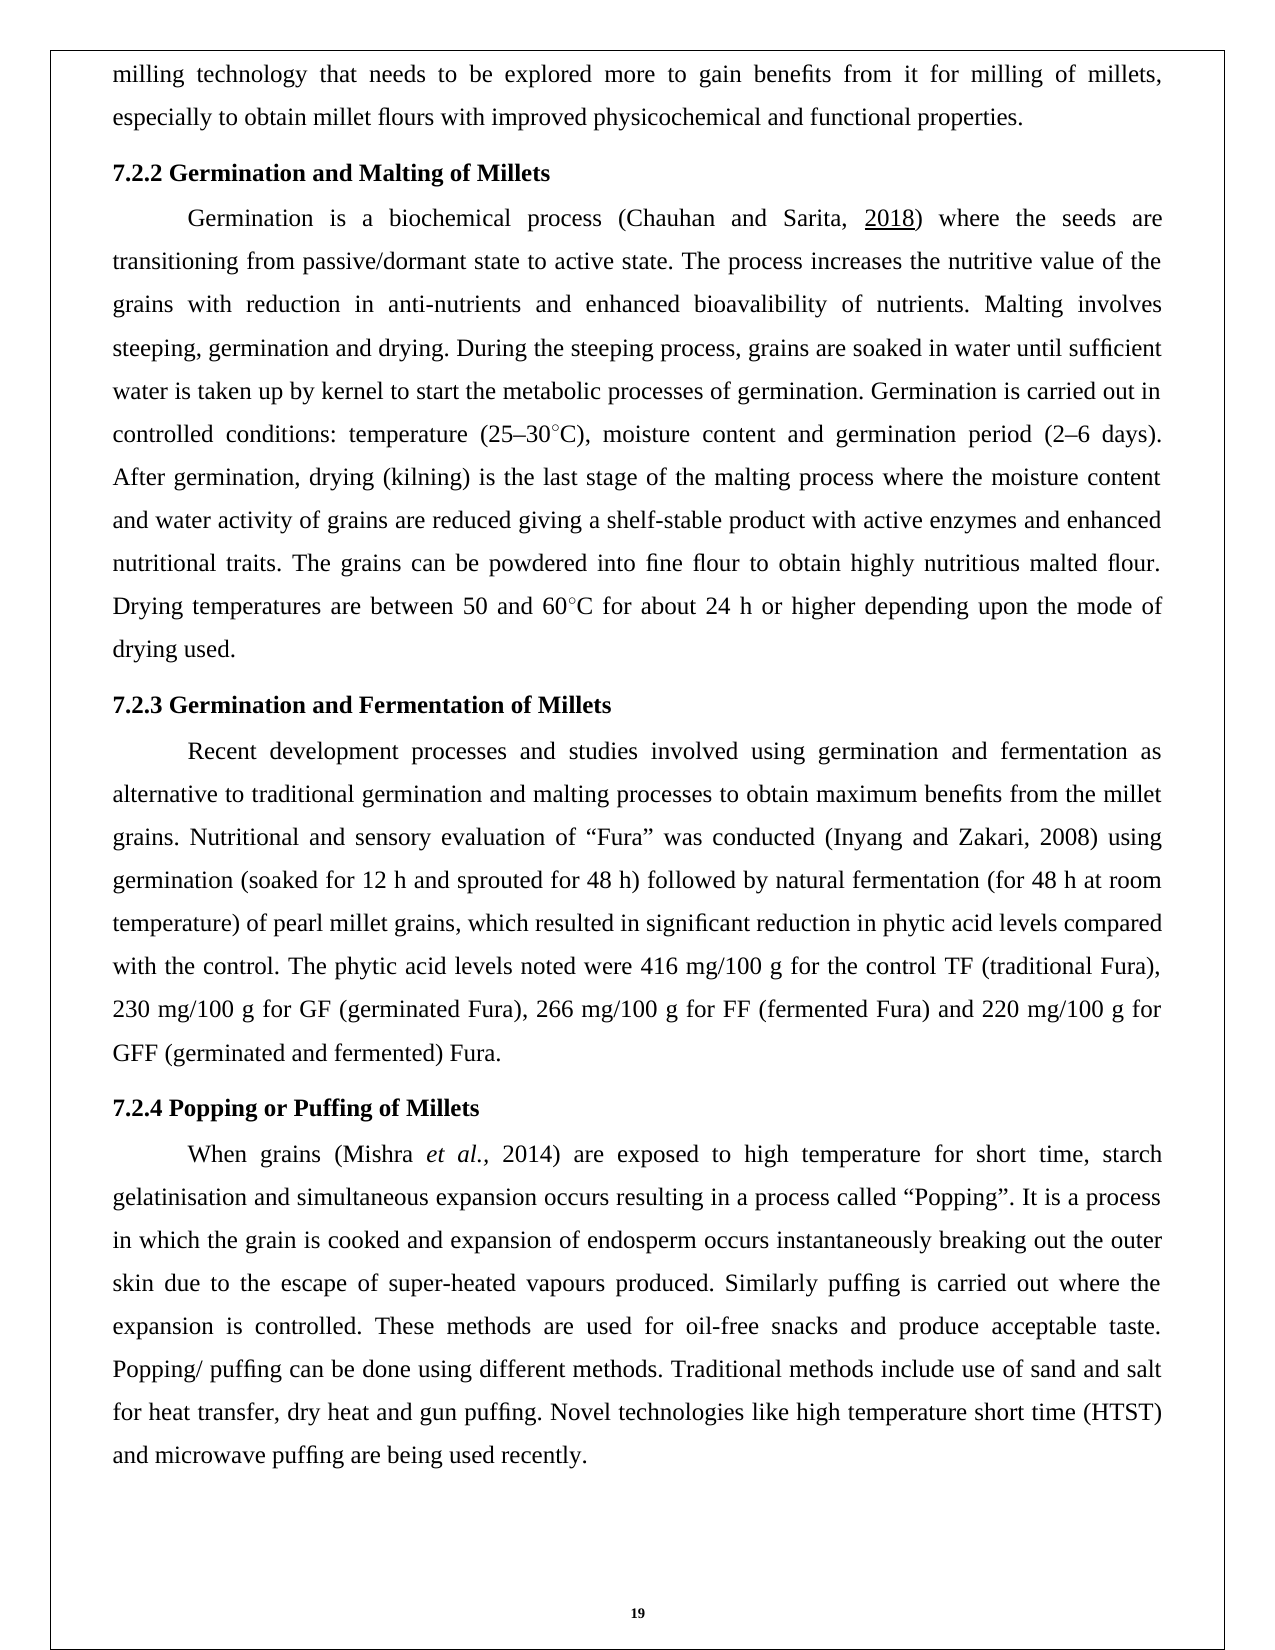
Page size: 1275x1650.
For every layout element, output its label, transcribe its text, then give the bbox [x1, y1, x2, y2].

text Recent development processes and studies involved using germination and fermentation as alternative to traditional germination and malting processes to obtain maximum beneﬁts from the millet grains. Nutritional and sensory evaluation of “Fura” was conducted (Inyang and Zakari, 2008) using germination (soaked for 12 h and sprouted for 48 h) followed by natural fermentation (for 48 h at room temperature) of pearl millet grains, which resulted in signiﬁcant reduction in phytic acid levels compared with the control. The phytic acid levels noted were 416 mg/100 g for the control TF (traditional Fura), 230 mg/100 g for GF (germinated Fura), 266 mg/100 g for FF (fermented Fura) and 220 mg/100 g for GFF (germinated and fermented) Fura. [112, 736, 1163, 1066]
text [112, 59, 1163, 131]
text Germination is a biochemical process (Chauhan and Sarita, 2018) where the seeds are transitioning from passive/dormant state to active state. The process increases the nutritive value of the grains with reduction in anti-nutrients and enhanced bioavalibility of nutrients. Malting involves steeping, germination and drying. During the steeping process, grains are soaked in water until sufﬁcient water is taken up by kernel to start the metabolic processes of germination. Germination is carried out in controlled conditions: temperature (25–30○C), moisture content and germination period (2–6 days). After germination, drying (kilning) is the last stage of the malting process where the moisture content and water activity of grains are reduced giving a shelf-stable product with active enzymes and enhanced nutritional traits. The grains can be powdered into ﬁne ﬂour to obtain highly nutritious malted ﬂour. Drying temperatures are between 50 and 60○C for about 24 h or higher depending upon the mode of drying used. [112, 203, 1163, 663]
subtitle 7.2.3 Germination and Fermentation of Millets [112, 690, 1163, 719]
subtitle 7.2.4 Popping or Puffing of Millets [112, 1093, 1163, 1122]
text When grains (Mishra et al., 2014) are exposed to high temperature for short time, starch gelatinisation and simultaneous expansion occurs resulting in a process called “Popping”. It is a process in which the grain is cooked and expansion of endosperm occurs instantaneously breaking out the outer skin due to the escape of super-heated vapours produced. Similarly pufﬁng is carried out where the expansion is controlled. These methods are used for oil-free snacks and produce acceptable taste. Popping/ pufﬁng can be done using different methods. Traditional methods include use of sand and salt for heat transfer, dry heat and gun pufﬁng. Novel technologies like high temperature short time (HTST) and microwave pufﬁng are being used recently. [112, 1139, 1163, 1469]
subtitle 7.2.2 Germination and Malting of Millets [112, 158, 1163, 187]
